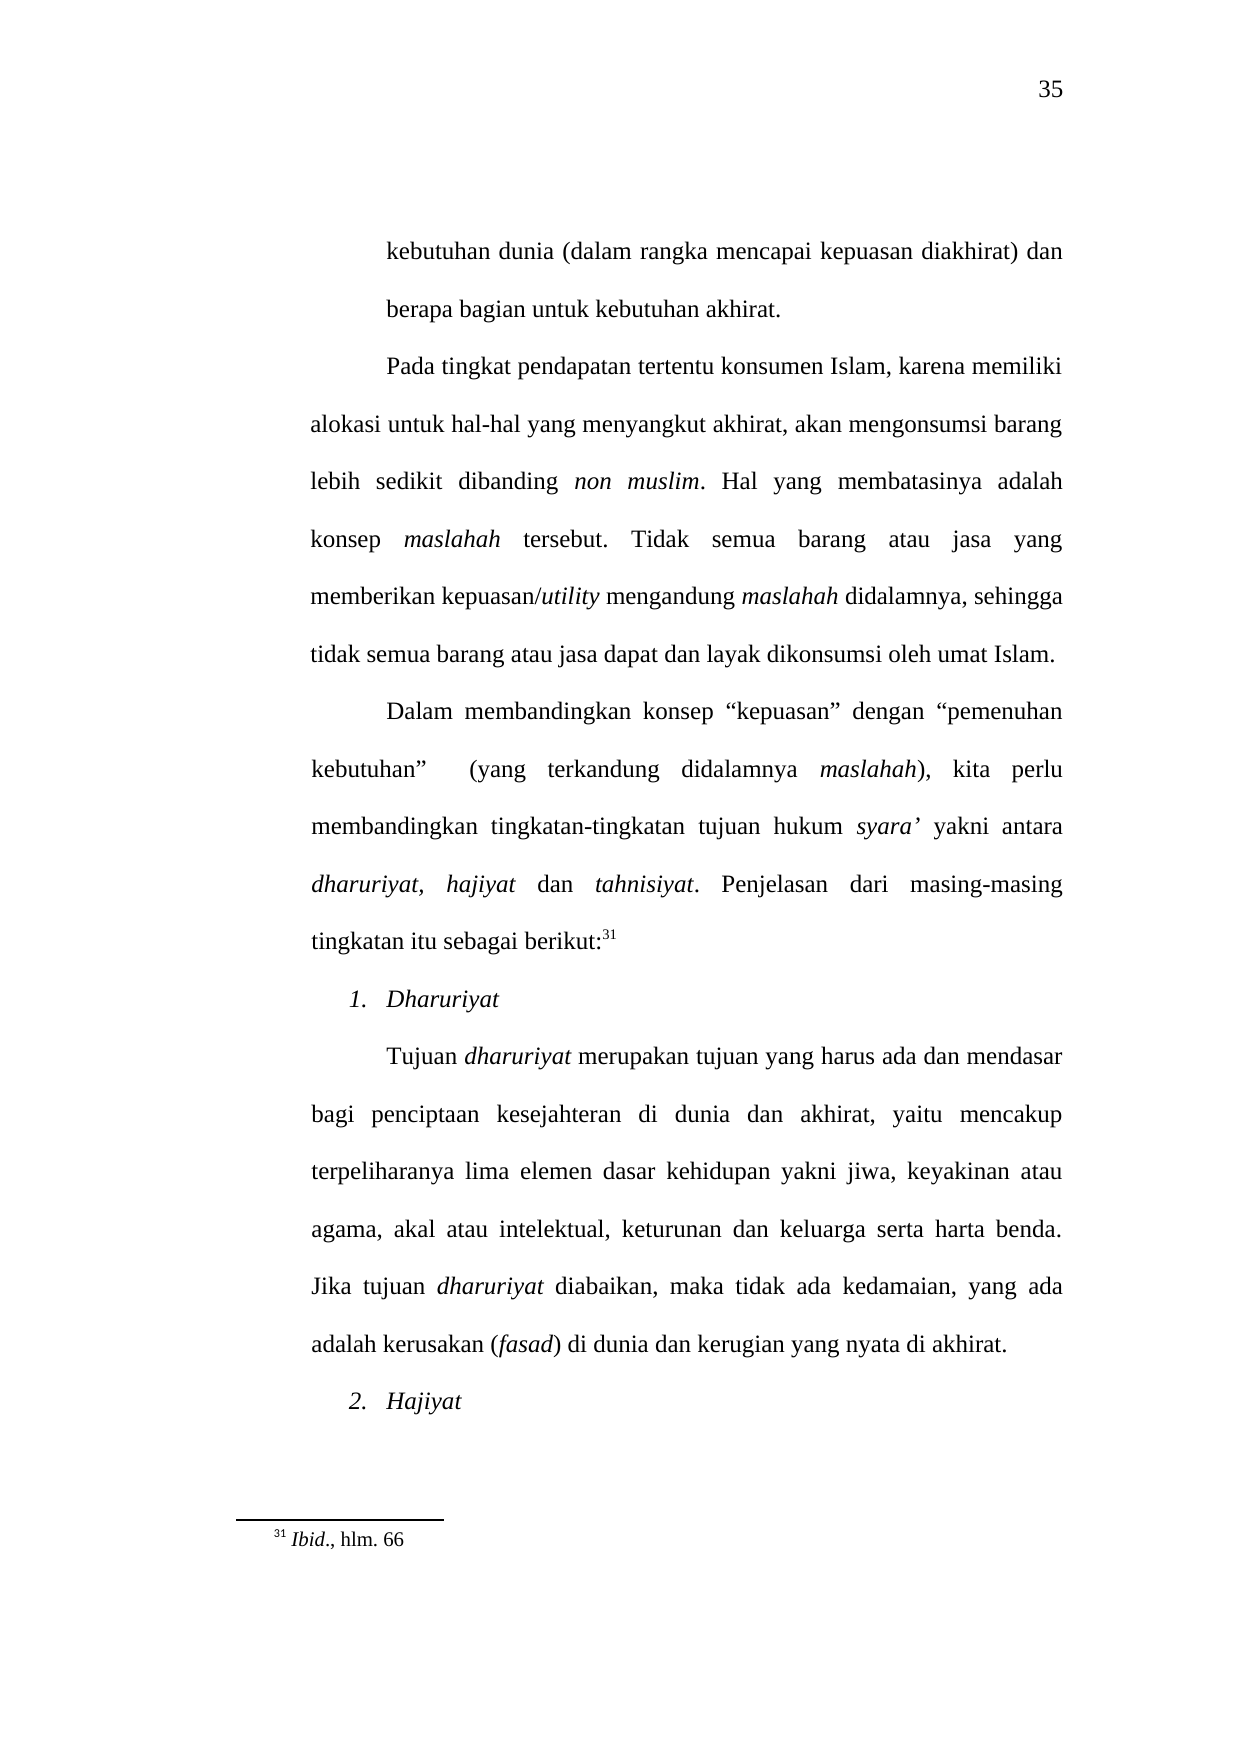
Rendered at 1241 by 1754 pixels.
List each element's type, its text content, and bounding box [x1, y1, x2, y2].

list Dalam membandingkan konsep “kepuasan” dengan “pemenuhan kebutuhan” (yang terkandung didalamnya maslahah), kita perlu membandingkan tingkatan-tingkatan tujuan hukum syara’ yakni antara dharuriyat, hajiyat dan tahnisiyat. Penjelasan dari masing-masing tingkatan itu sebagai berikut: [311, 696, 1063, 955]
list Pada tingkat pendapatan tertentu konsumen Islam, karena memiliki alokasi untuk hal-hal yang menyangkut akhirat, akan mengonsumsi barang lebih sedikit dibanding non muslim. Hal yang membatasinya adalah konsep maslahah tersebut. Tidak semua barang atau jasa yang memberikan kepuasan/utility mengandung maslahah didalamnya, sehingga tidak semua barang atau jasa dapat dan layak dikonsumsi oleh umat Islam. [310, 351, 1063, 667]
list Tujuan dharuriyat merupakan tujuan yang harus ada dan mendasar bagi penciptaan kesejahteran di dunia dan akhirat, yaitu mencakup terpeliharanya lima elemen dasar kehidupan yakni jiwa, keyakinan atau agama, akal atau intelektual, keturunan dan keluarga serta harta benda. Jika tujuan dharuriyat diabaikan, maka tidak ada kedamaian, yang ada adalah kerusakan (fasad) di dunia dan kerugian yang nyata di akhirat. [311, 1041, 1063, 1357]
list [349, 236, 1063, 322]
list Dharuriyat [349, 984, 1063, 1012]
list Hajiyat [349, 1386, 1063, 1415]
